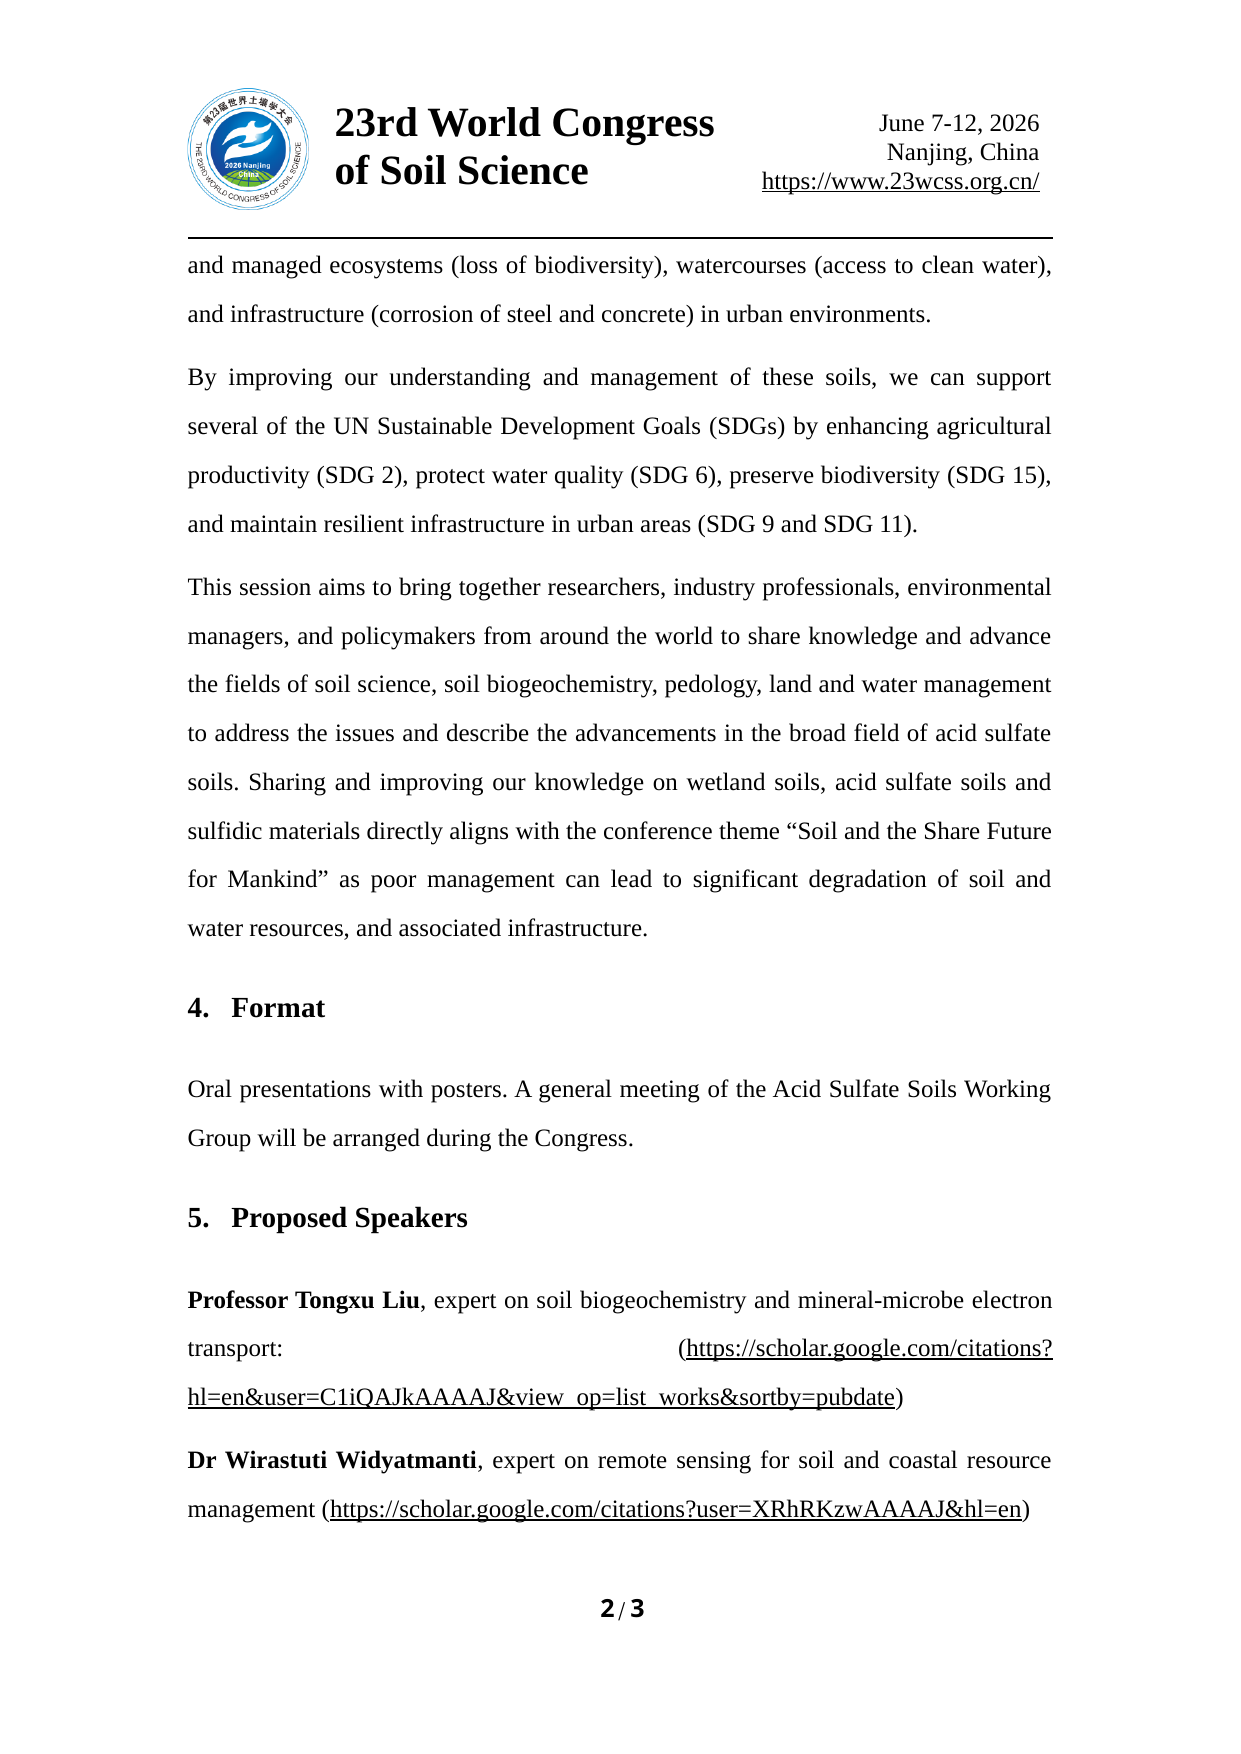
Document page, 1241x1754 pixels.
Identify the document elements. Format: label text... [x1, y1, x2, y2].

text Dr Wirastuti Widyatmanti, expert on remote sensing for soil and coastal resource management (https://scholar.google.com/citations?user=XRhRKzwAAAAJ&hl=en) [187, 1443, 1053, 1525]
subtitle Format [187, 974, 1053, 1039]
picture [187, 88, 309, 210]
subtitle Proposed Speakers [187, 1185, 1053, 1250]
text Oral presentations with posters. A general meeting of the Acid Sulfate Soils Working Group will be arranged during the Congress. [187, 1073, 1053, 1154]
text This session aims to bring together researchers, industry professionals, environmental managers, and policymakers from around the world to share knowledge and advance the fields of soil science, soil biogeochemistry, pedology, land and water management to address the issues and describe the advancements in the broad field of acid sulfate soils. Sharing and improving our knowledge on wetland soils, acid sulfate soils and sulfidic materials directly aligns with the conference theme “Soil and the Share Future for Mankind” as poor management can lead to significant degradation of soil and water resources, and associated infrastructure. [187, 570, 1053, 944]
text By improving our understanding and management of these soils, we can support several of the UN Sustainable Development Goals (SDGs) by enhancing agricultural productivity (SDG 2), protect water quality (SDG 6), preserve biodiversity (SDG 15), and maintain resilient infrastructure in urban areas (SDG 9 and SDG 11). [187, 361, 1053, 539]
text Professor Tongxu Liu, expert on soil biogeochemistry and mineral-microbe electron transport: (https://scholar.google.com/citations?hl=en&user=C1iQAJkAAAAJ&view_op=list_works&sortby=pubdate) [187, 1283, 1053, 1413]
